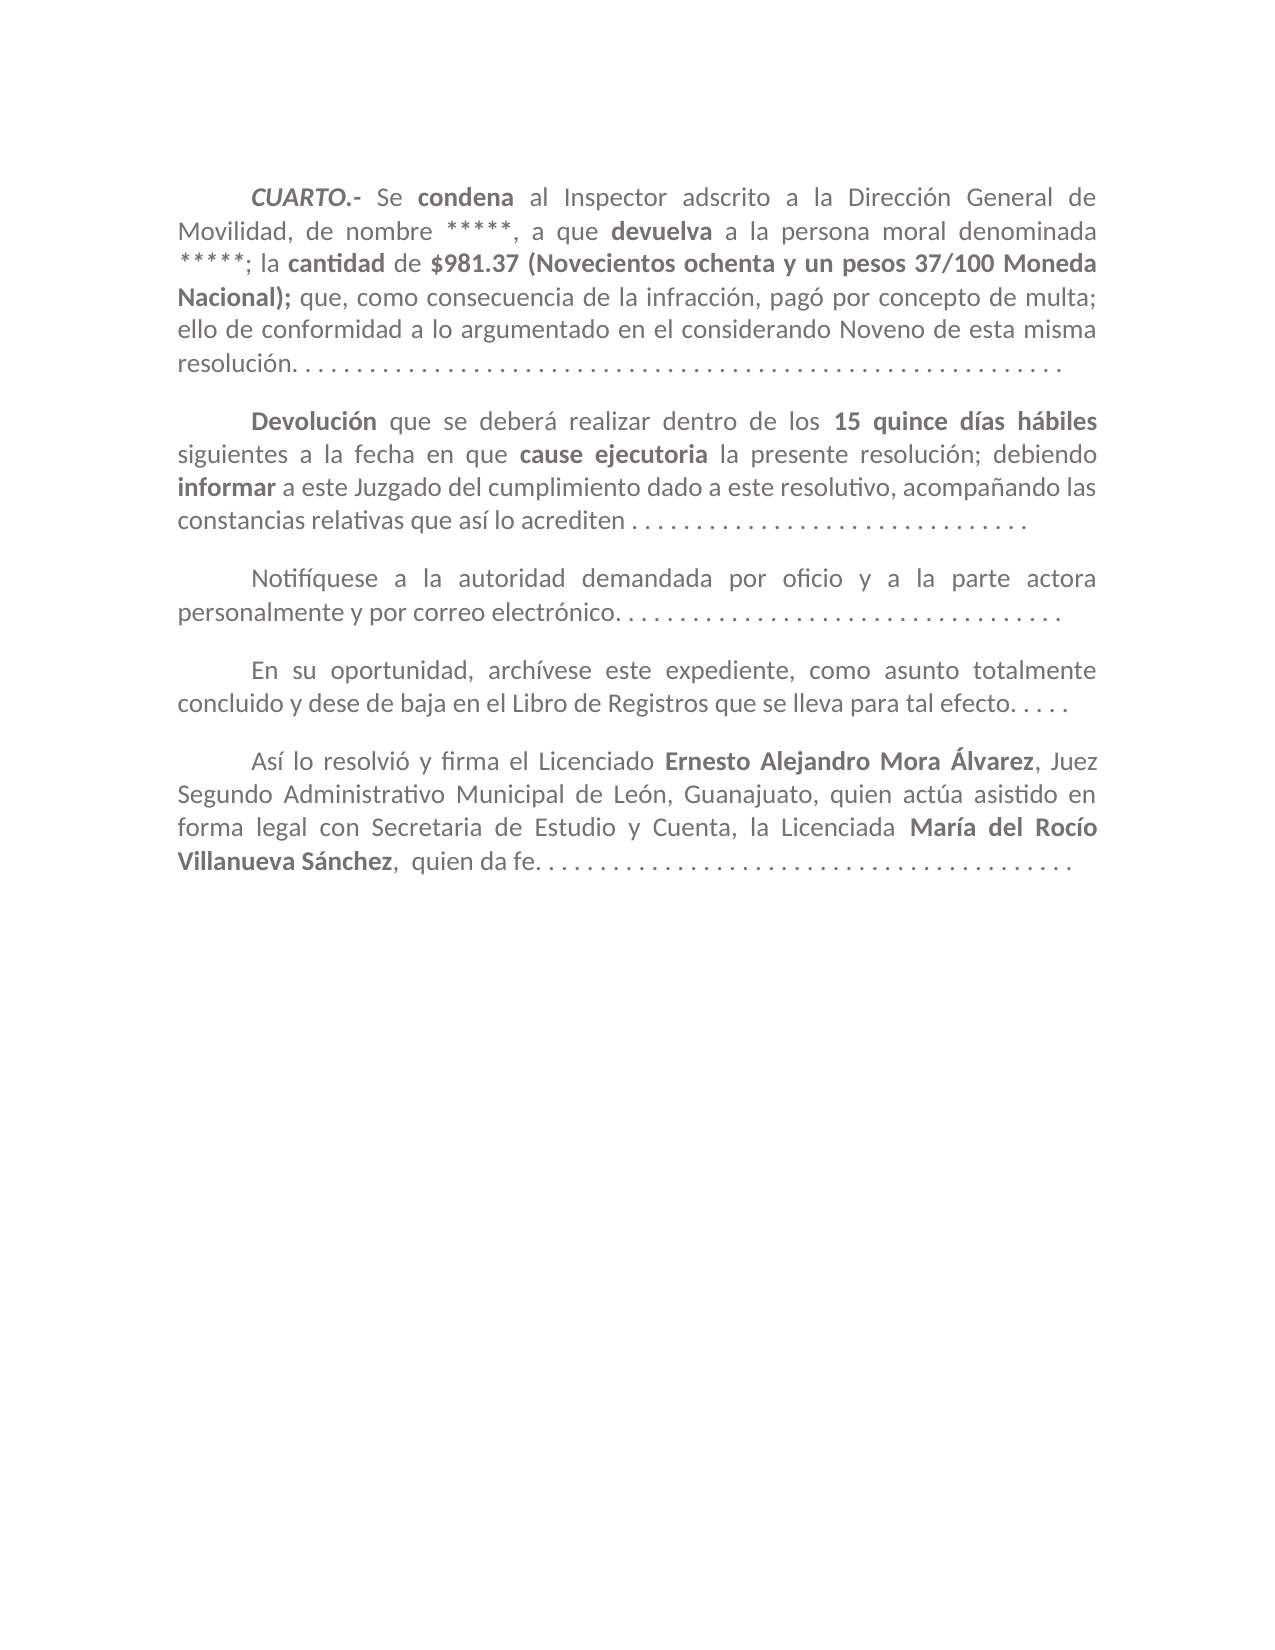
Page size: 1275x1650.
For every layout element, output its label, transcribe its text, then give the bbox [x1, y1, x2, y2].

text CUARTO.- Se condena al Inspector adscrito a la Dirección General de Movilidad, de nombre *****, a que devuelva a la persona moral denominada *****; la cantidad de $981.37 (Novecientos ochenta y un pesos 37/100 Moneda Nacional); que, como consecuencia de la infracción, pagó por concepto de multa; ello de conformidad a lo argumentado en el considerando Noveno de esta misma resolución. . . . . . . . . . . . . . . . . . . . . . . . . . . . . . . . . . . . . . . . . . . . . . . . . . . . . . . . . . . . [177, 181, 1098, 379]
text Así lo resolvió y firma el Licenciado Ernesto Alejandro Mora Álvarez, Juez Segundo Administrativo Municipal de León, Guanajuato, quien actúa asistido en forma legal con Secretaria de Estudio y Cuenta, la Licenciada María del Rocío Villanueva Sánchez, quien da fe. . . . . . . . . . . . . . . . . . . . . . . . . . . . . . . . . . . . . . . . . . [177, 744, 1098, 877]
text Notifíquese a la autoridad demandada por oficio y a la parte actora personalmente y por correo electrónico. . . . . . . . . . . . . . . . . . . . . . . . . . . . . . . . . . . [177, 562, 1098, 628]
text Devolución que se deberá realizar dentro de los 15 quince días hábiles siguientes a la fecha en que cause ejecutoria la presente resolución; debiendo informar a este Juzgado del cumplimiento dado a este resolutivo, acompañando las constancias relativas que así lo acrediten . . . . . . . . . . . . . . . . . . . . . . . . . . . . . . . [177, 404, 1098, 536]
text En su oportunidad, archívese este expediente, como asunto totalmente concluido y dese de baja en el Libro de Registros que se lleva para tal efecto. . . . . [177, 653, 1098, 719]
